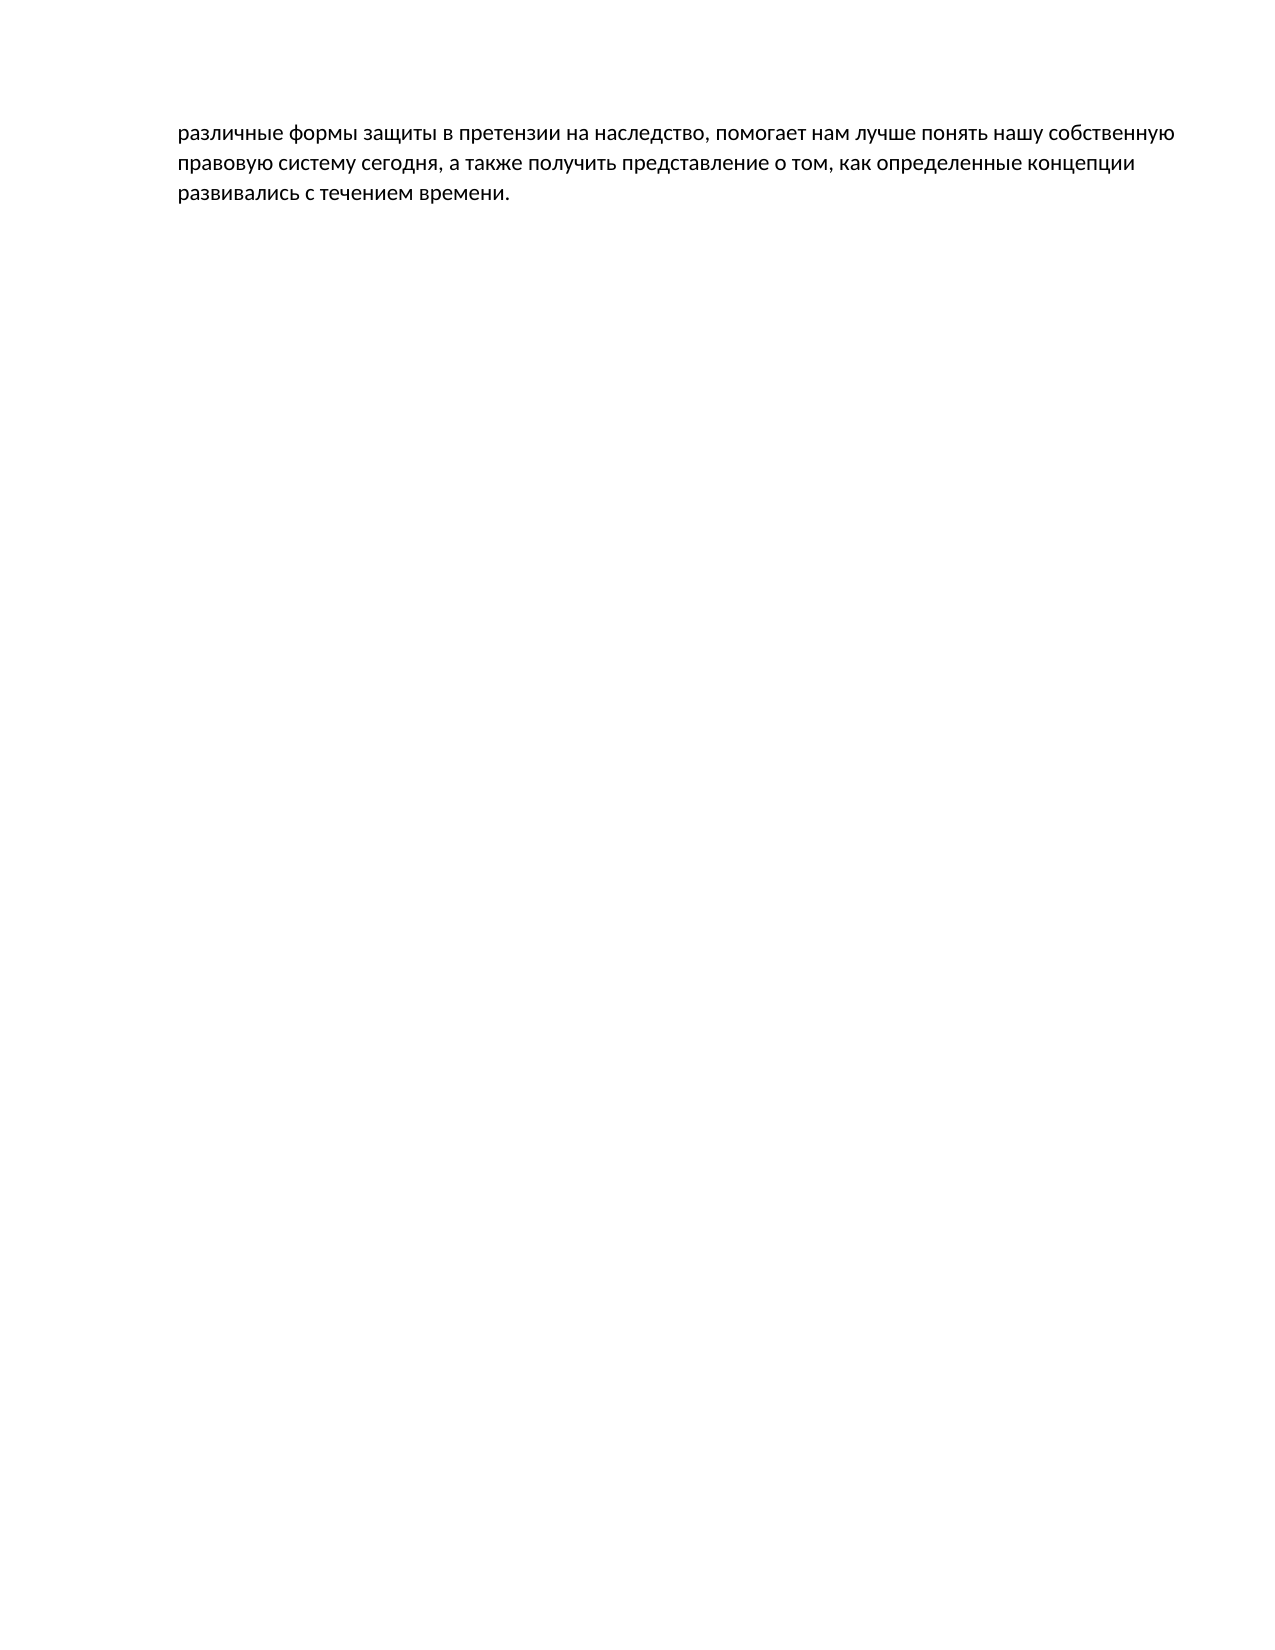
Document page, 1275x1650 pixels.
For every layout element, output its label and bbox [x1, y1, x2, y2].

text [177, 118, 1186, 207]
